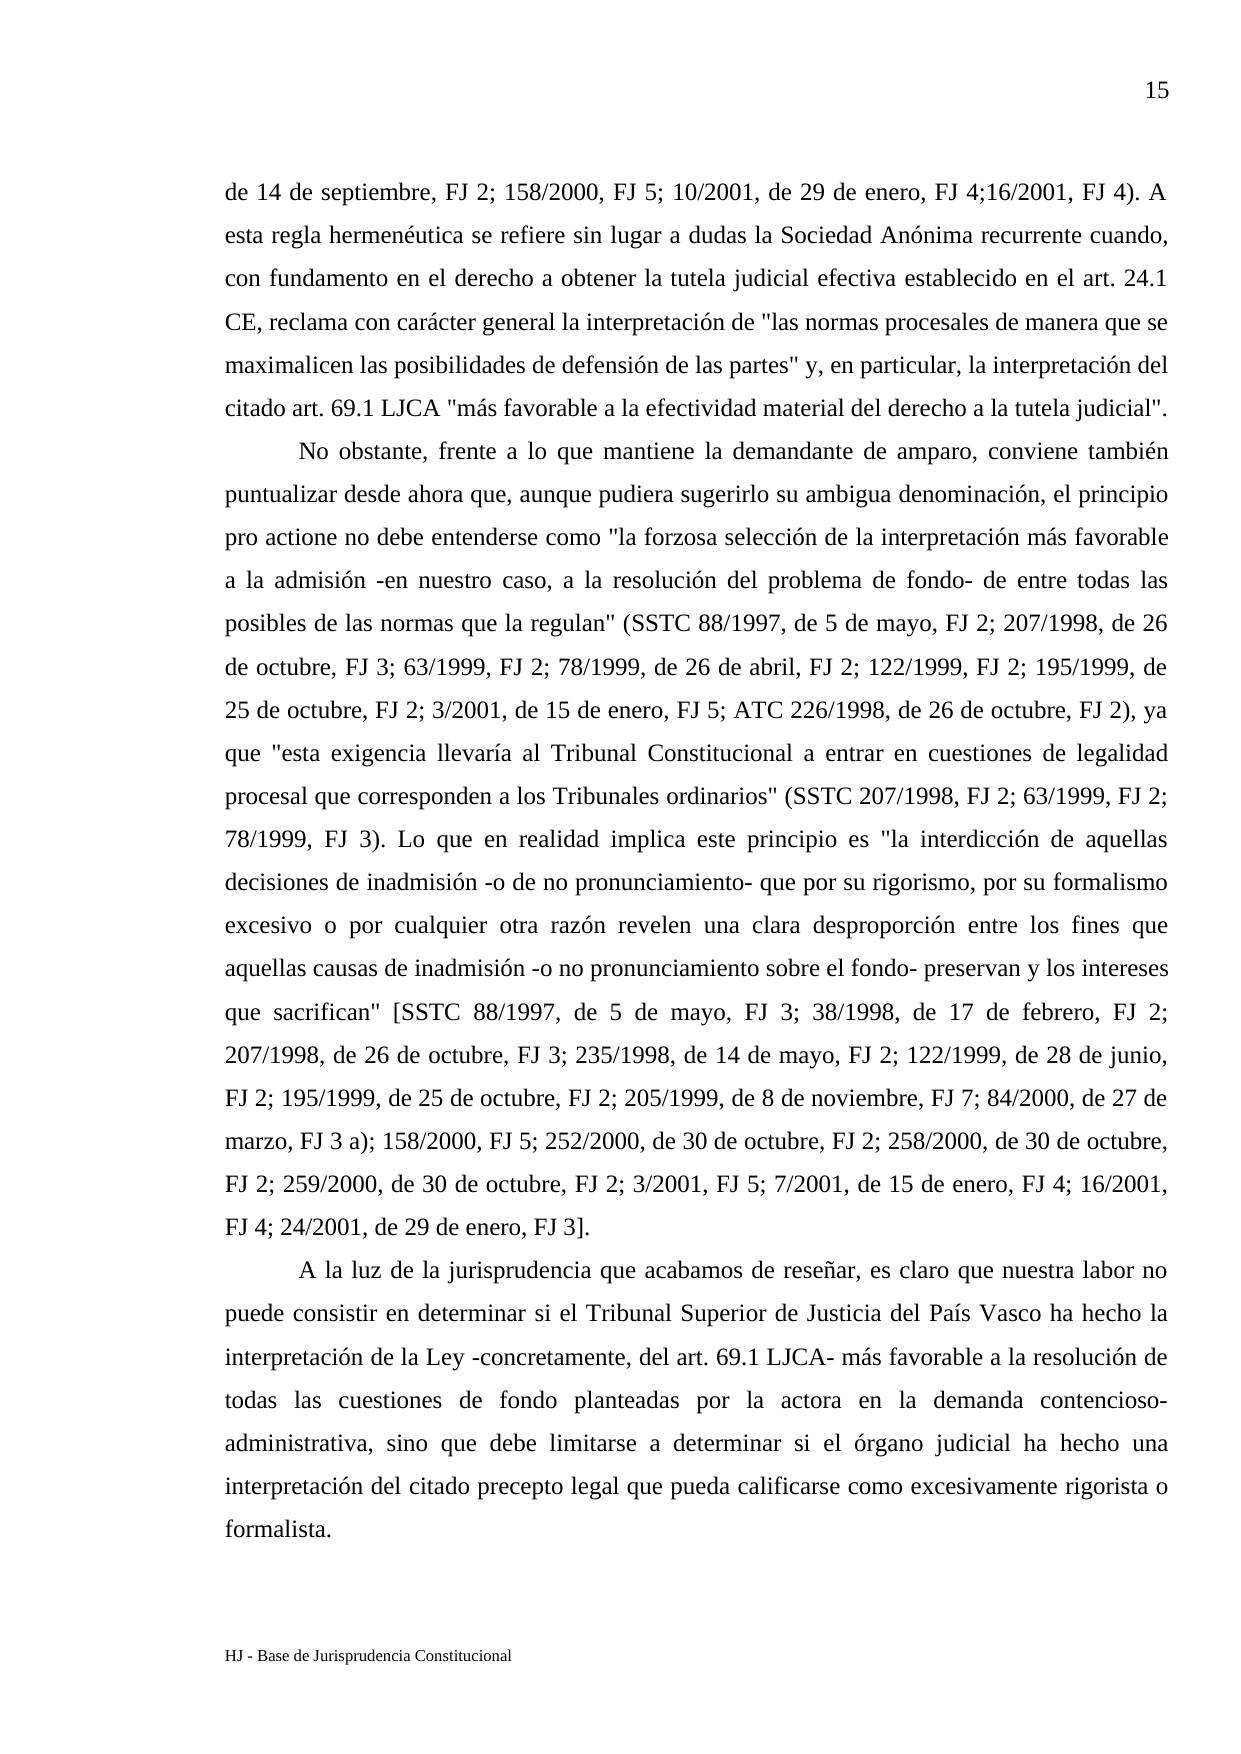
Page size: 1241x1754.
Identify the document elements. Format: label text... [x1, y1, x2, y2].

text No obstante, frente a lo que mantiene la demandante de amparo, conviene también puntualizar desde ahora que, aunque pudiera sugerirlo su ambigua denominación, el principio pro actione no debe entenderse como "la forzosa selección de la interpretación más favorable a la admisión -en nuestro caso, a la resolución del problema de fondo- de entre todas las posibles de las normas que la regulan" (SSTC 88/1997, de 5 de mayo, FJ 2; 207/1998, de 26 de octubre, FJ 3; 63/1999, FJ 2; 78/1999, de 26 de abril, FJ 2; 122/1999, FJ 2; 195/1999, de 25 de octubre, FJ 2; 3/2001, de 15 de enero, FJ 5; ATC 226/1998, de 26 de octubre, FJ 2), ya que "esta exigencia llevaría al Tribunal Constitucional a entrar en cuestiones de legalidad procesal que corresponden a los Tribunales ordinarios" (SSTC 207/1998, FJ 2; 63/1999, FJ 2; 78/1999, FJ 3). Lo que en realidad implica este principio es "la interdicción de aquellas decisiones de inadmisión -o de no pronunciamiento- que por su rigorismo, por su formalismo excesivo o por cualquier otra razón revelen una clara desproporción entre los fines que aquellas causas de inadmisión -o no pronunciamiento sobre el fondo- preservan y los intereses que sacrifican" [SSTC 88/1997, de 5 de mayo, FJ 3; 38/1998, de 17 de febrero, FJ 2; 207/1998, de 26 de octubre, FJ 3; 235/1998, de 14 de mayo, FJ 2; 122/1999, de 28 de junio, FJ 2; 195/1999, de 25 de octubre, FJ 2; 205/1999, de 8 de noviembre, FJ 7; 84/2000, de 27 de marzo, FJ 3 a); 158/2000, FJ 5; 252/2000, de 30 de octubre, FJ 2; 258/2000, de 30 de octubre, FJ 2; 259/2000, de 30 de octubre, FJ 2; 3/2001, FJ 5; 7/2001, de 15 de enero, FJ 4; 16/2001, FJ 4; 24/2001, de 29 de enero, FJ 3]. [224, 436, 1169, 1241]
text A la luz de la jurisprudencia que acabamos de reseñar, es claro que nuestra labor no puede consistir en determinar si el Tribunal Superior de Justicia del País Vasco ha hecho la interpretación de la Ley -concretamente, del art. 69.1 LJCA- más favorable a la resolución de todas las cuestiones de fondo planteadas por la actora en la demanda contencioso-administrativa, sino que debe limitarse a determinar si el órgano judicial ha hecho una interpretación del citado precepto legal que pueda calificarse como excesivamente rigorista o formalista. [224, 1255, 1169, 1543]
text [224, 177, 1169, 422]
